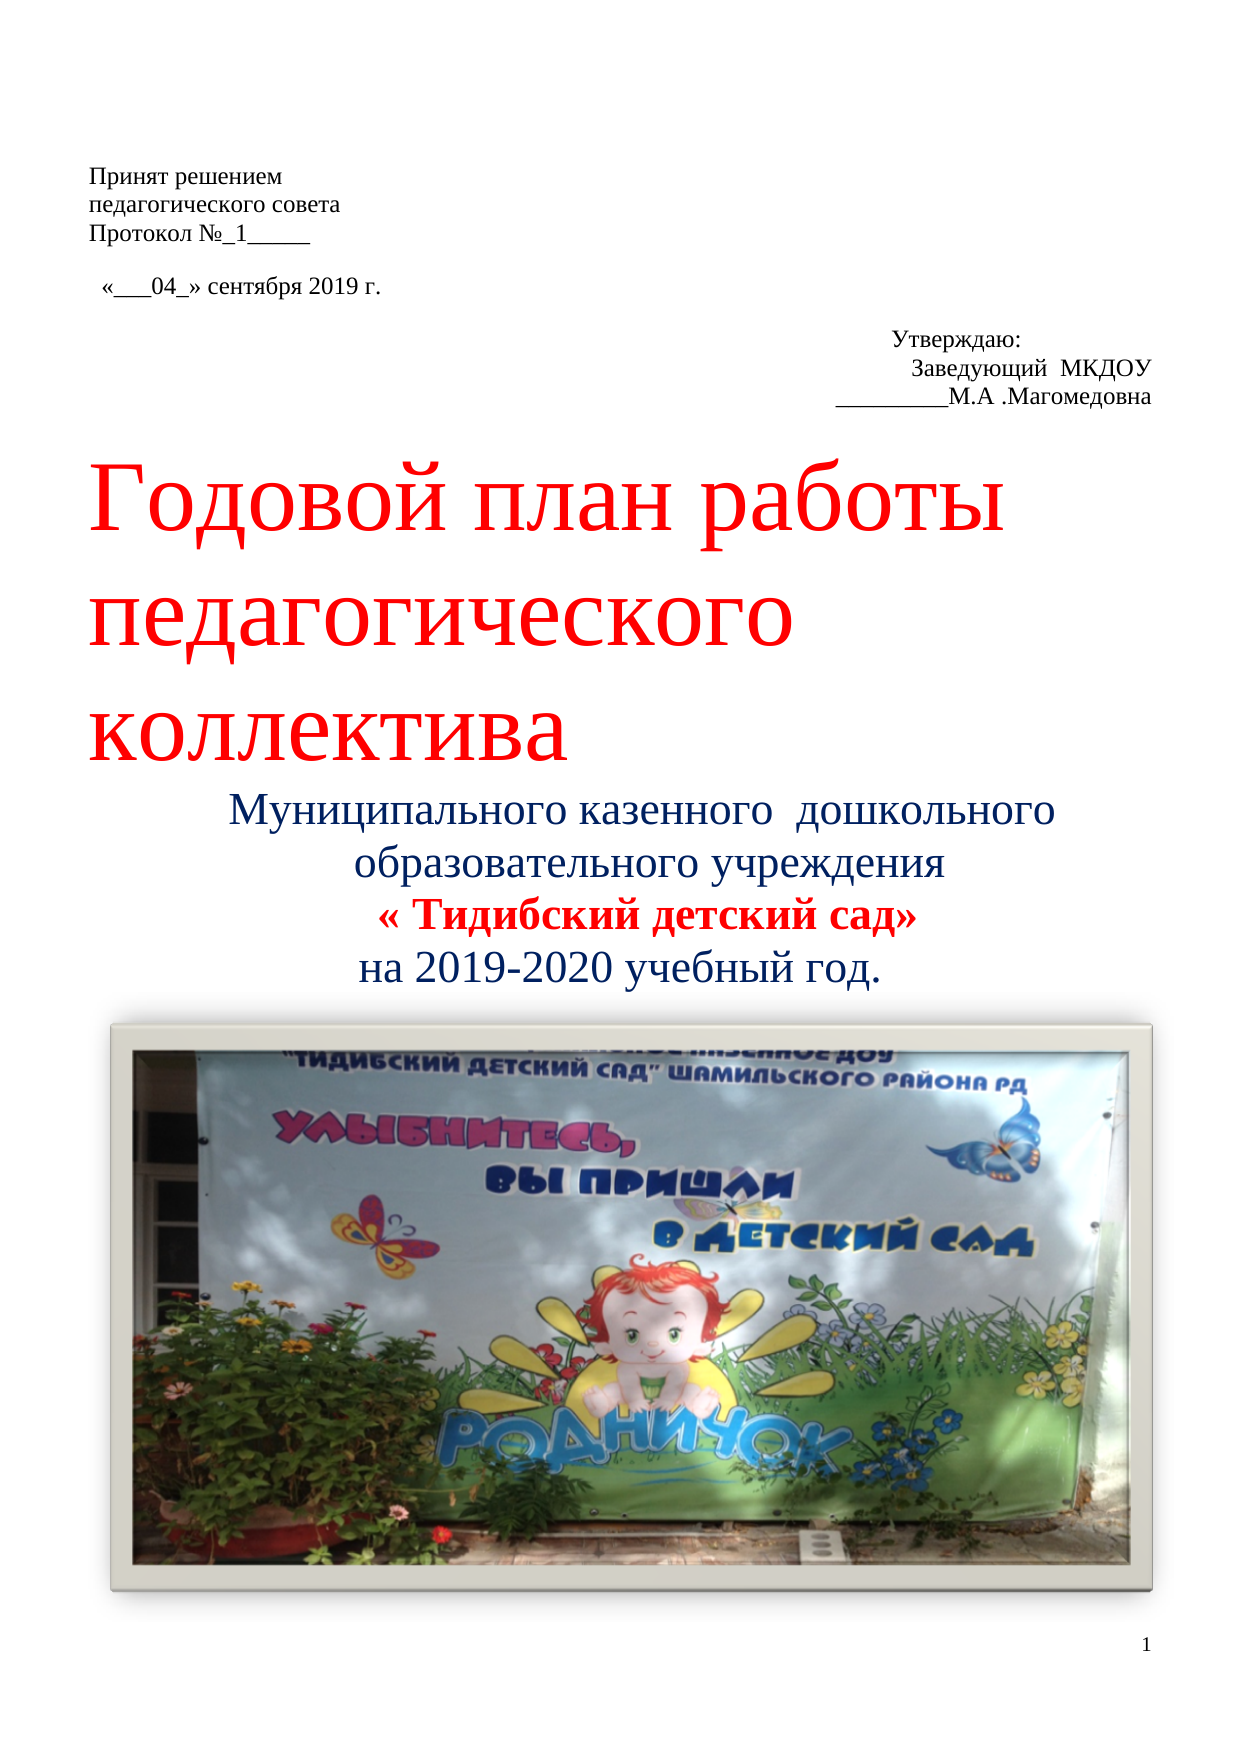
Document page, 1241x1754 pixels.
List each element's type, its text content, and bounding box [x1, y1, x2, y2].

text Утверждаю: [89, 324, 1152, 353]
text Заведующий МКДОУ _________М.А .Магомедовна [89, 353, 1152, 410]
text Годовой план работы педагогического коллектива [89, 437, 1152, 782]
text « Тидибский детский сад» [133, 887, 1152, 940]
text Принят решением [89, 161, 1152, 189]
picture [88, 992, 1174, 1622]
text Муниципального казенного дошкольного образовательного учреждения [133, 782, 1152, 887]
text педагогического совета [89, 189, 1152, 218]
text на 2019-2020 учебный год. [89, 940, 1152, 992]
text «___04_» сентября . [89, 271, 1152, 300]
text Протокол №_1_____ [89, 218, 1152, 247]
